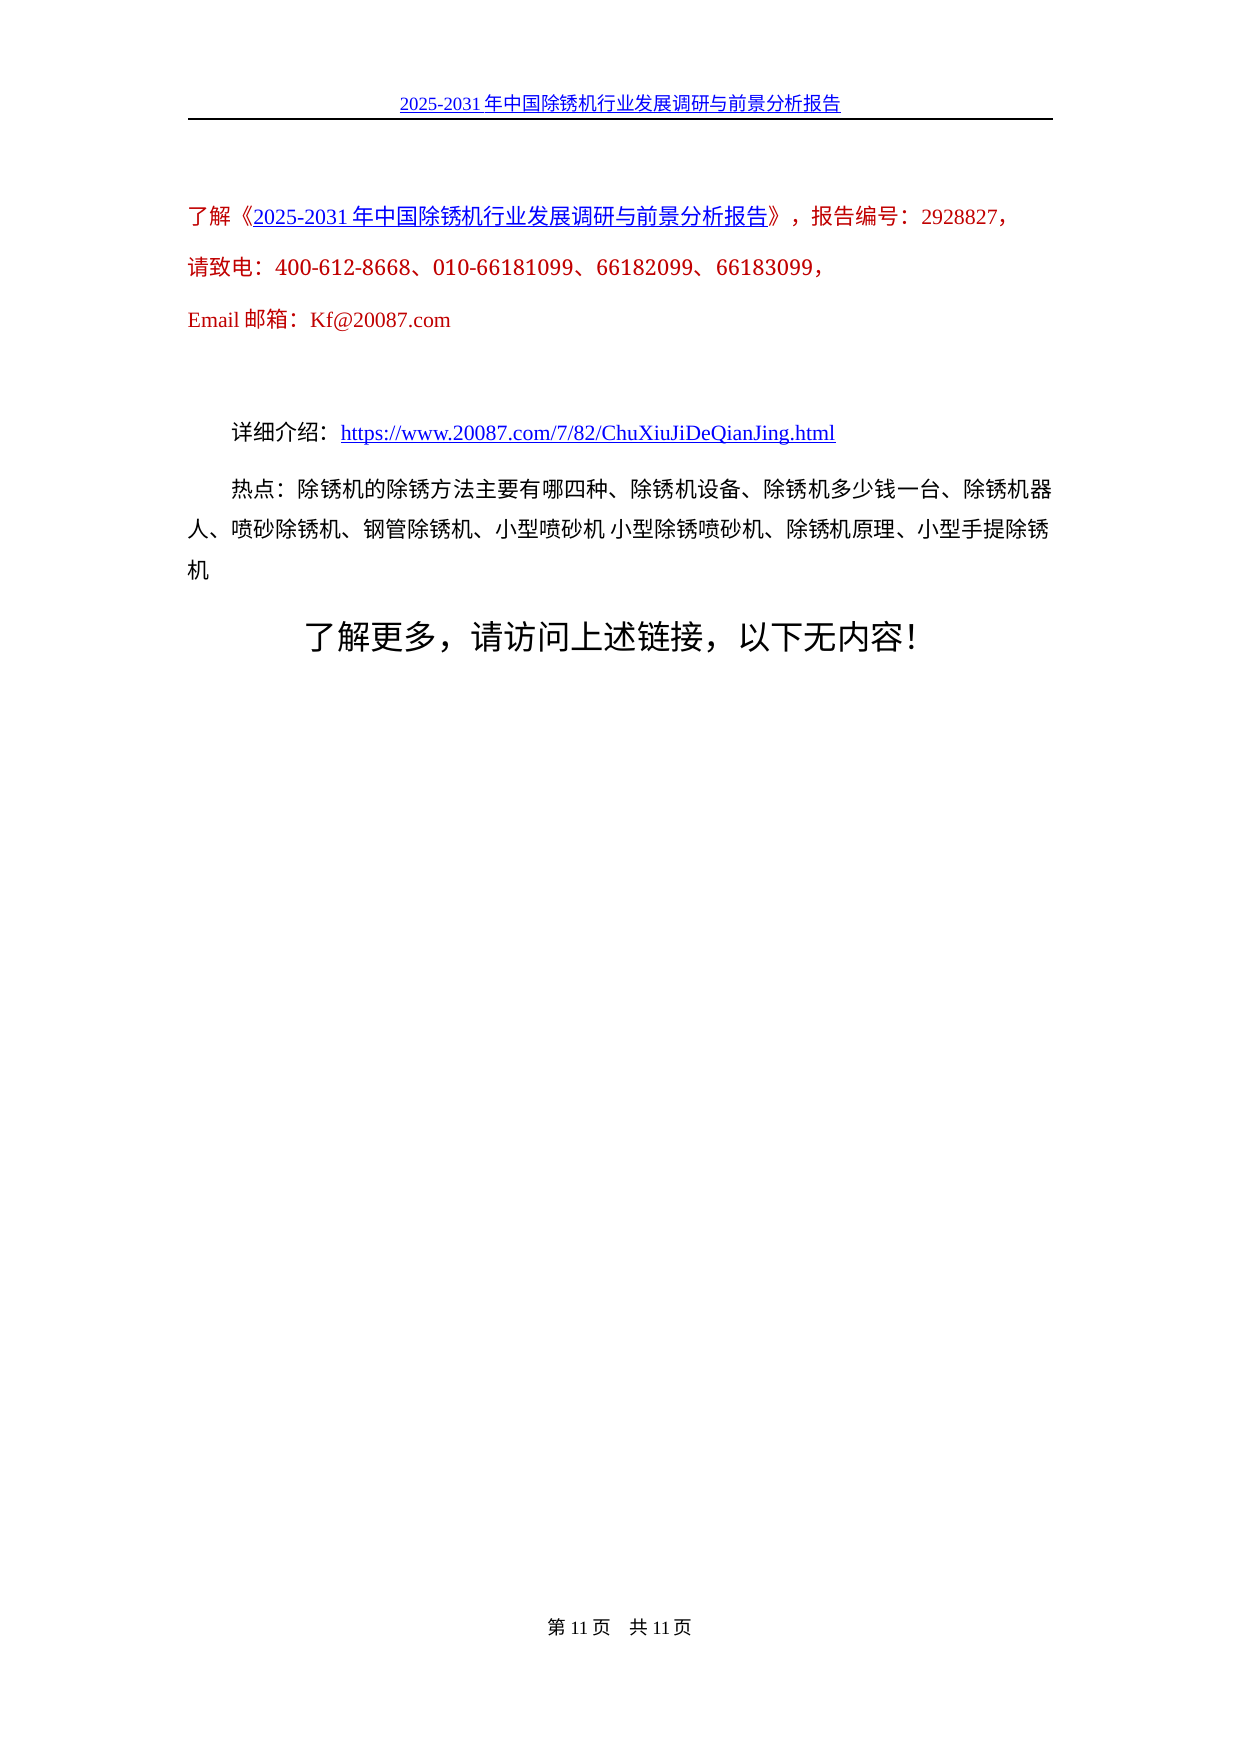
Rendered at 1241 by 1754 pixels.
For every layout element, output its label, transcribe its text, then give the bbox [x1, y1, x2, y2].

text 请致电：400-612-8668、010-66181099、66182099、66183099， [187, 250, 1053, 283]
text 热点：除锈机的除锈方法主要有哪四种、除锈机设备、除锈机多少钱一台、除锈机器人、喷砂除锈机、钢管除锈机、小型喷砂机 小型除锈喷砂机、除锈机原理、小型手提除锈机 [187, 471, 1053, 585]
text 详细介绍：https://www.20087.com/7/82/ChuXiuJiDeQianJing.html [187, 414, 1053, 447]
title 了解更多，请访问上述链接，以下无内容！ [187, 603, 1053, 668]
text 了解《2025-2031年中国除锈机行业发展调研与前景分析报告》，报告编号：2928827， [187, 198, 1053, 231]
text Email邮箱：Kf@20087.com [187, 302, 1053, 334]
